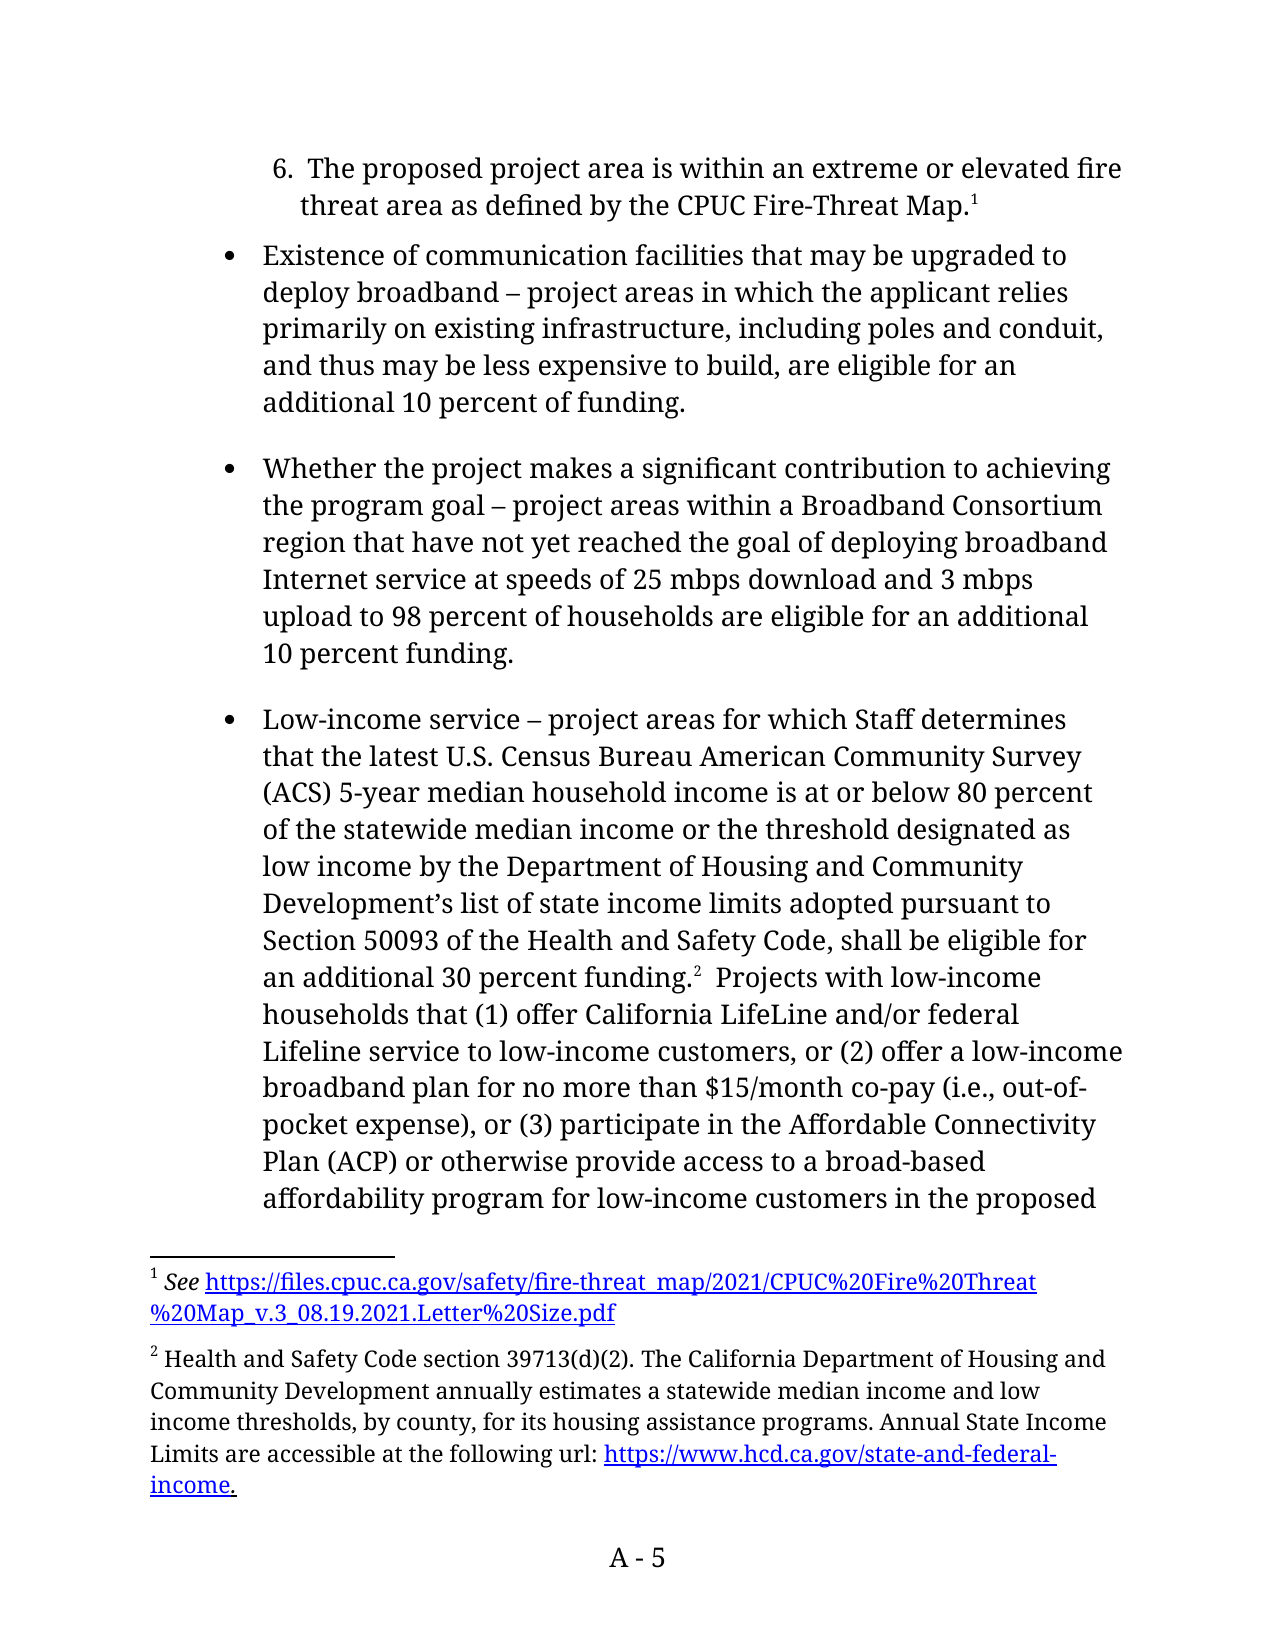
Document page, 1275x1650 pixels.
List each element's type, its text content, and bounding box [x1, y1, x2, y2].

list The proposed project area is within an extreme or elevated fire threat area as defined by the CPUC Fire-Threat Map. [272, 150, 1125, 224]
list Whether the project makes a significant contribution to achieving the program goal – project areas within a Broadband Consortium region that have not yet reached the goal of deploying broadband Internet service at speeds of 25 mbps download and 3 mbps upload to 98 percent of households are eligible for an additional 10 percent funding. [225, 450, 1125, 671]
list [225, 700, 1125, 1216]
list Existence of communication facilities that may be upgraded to deploy broadband – project areas in which the applicant relies primarily on existing infrastructure, including poles and conduit, and thus may be less expensive to build, are eligible for an additional 10 percent of funding. [225, 236, 1125, 421]
